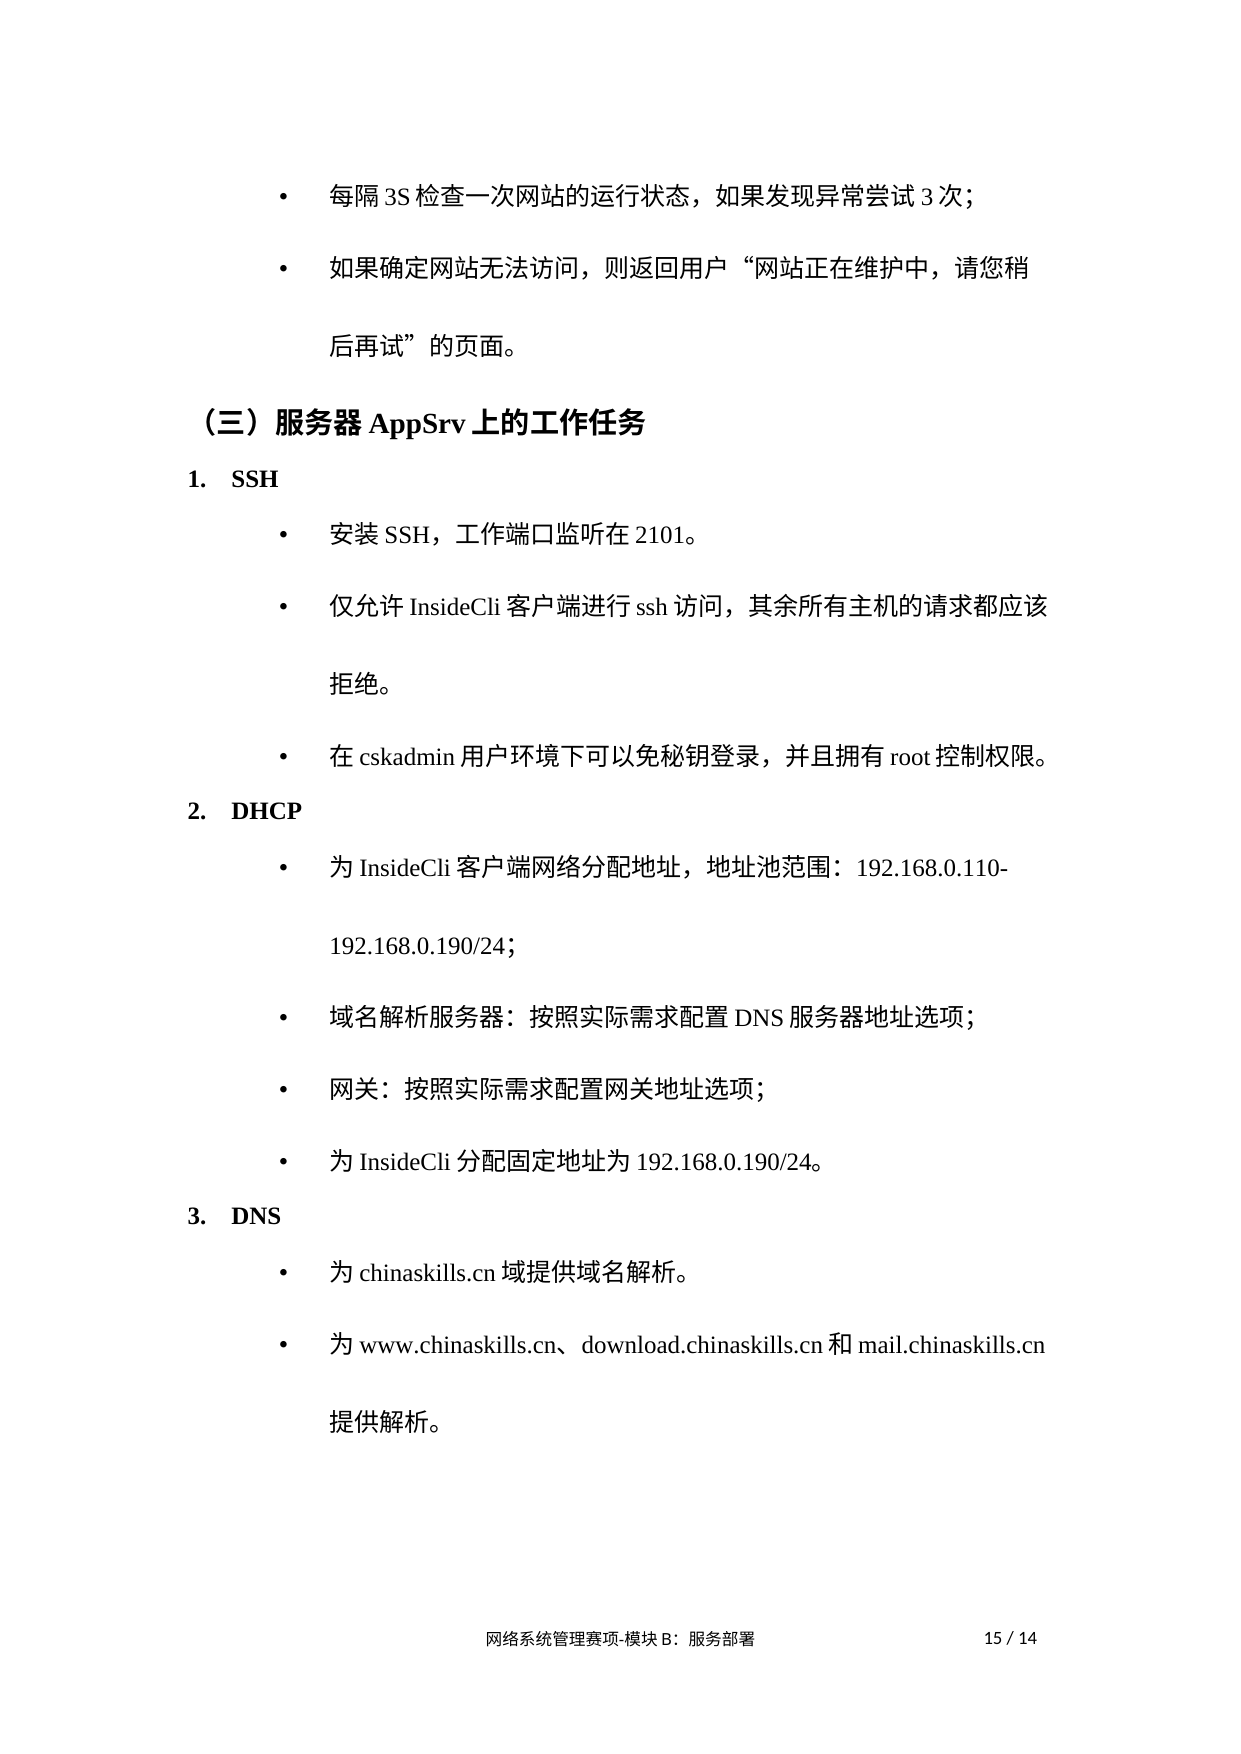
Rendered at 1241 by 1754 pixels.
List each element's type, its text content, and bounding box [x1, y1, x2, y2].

list 网关：按照实际需求配置网关地址选项； [279, 1055, 1053, 1120]
list 为InsideCli客户端网络分配地址，地址池范围：192.168.0.110-192.168.0.190/24； [279, 833, 1053, 976]
list 域名解析服务器：按照实际需求配置DNS服务器地址选项； [279, 983, 1053, 1048]
list 为www.chinaskills.cn、download.chinaskills.cn和mail.chinaskills.cn提供解析。 [279, 1310, 1053, 1453]
list DNS [187, 1199, 1053, 1232]
list 如果确定网站无法访问，则返回用户“网站正在维护中，请您稍后再试”的页面。 [279, 234, 1053, 377]
list 每隔3S检查一次网站的运行状态，如果发现异常尝试3次； [279, 162, 1053, 227]
list 在cskadmin用户环境下可以免秘钥登录，并且拥有root控制权限。 [279, 722, 1053, 787]
list 仅允许InsideCli客户端进行ssh访问，其余所有主机的请求都应该拒绝。 [279, 572, 1053, 715]
list 安装SSH，工作端口监听在2101。 [279, 500, 1053, 565]
list DHCP [187, 794, 1053, 827]
list 为InsideCli分配固定地址为192.168.0.190/24。 [279, 1127, 1053, 1192]
list 为chinaskills.cn域提供域名解析。 [279, 1238, 1053, 1303]
subtitle （三）服务器AppSrv上的工作任务 [187, 388, 1053, 453]
list SSH [187, 462, 1053, 494]
